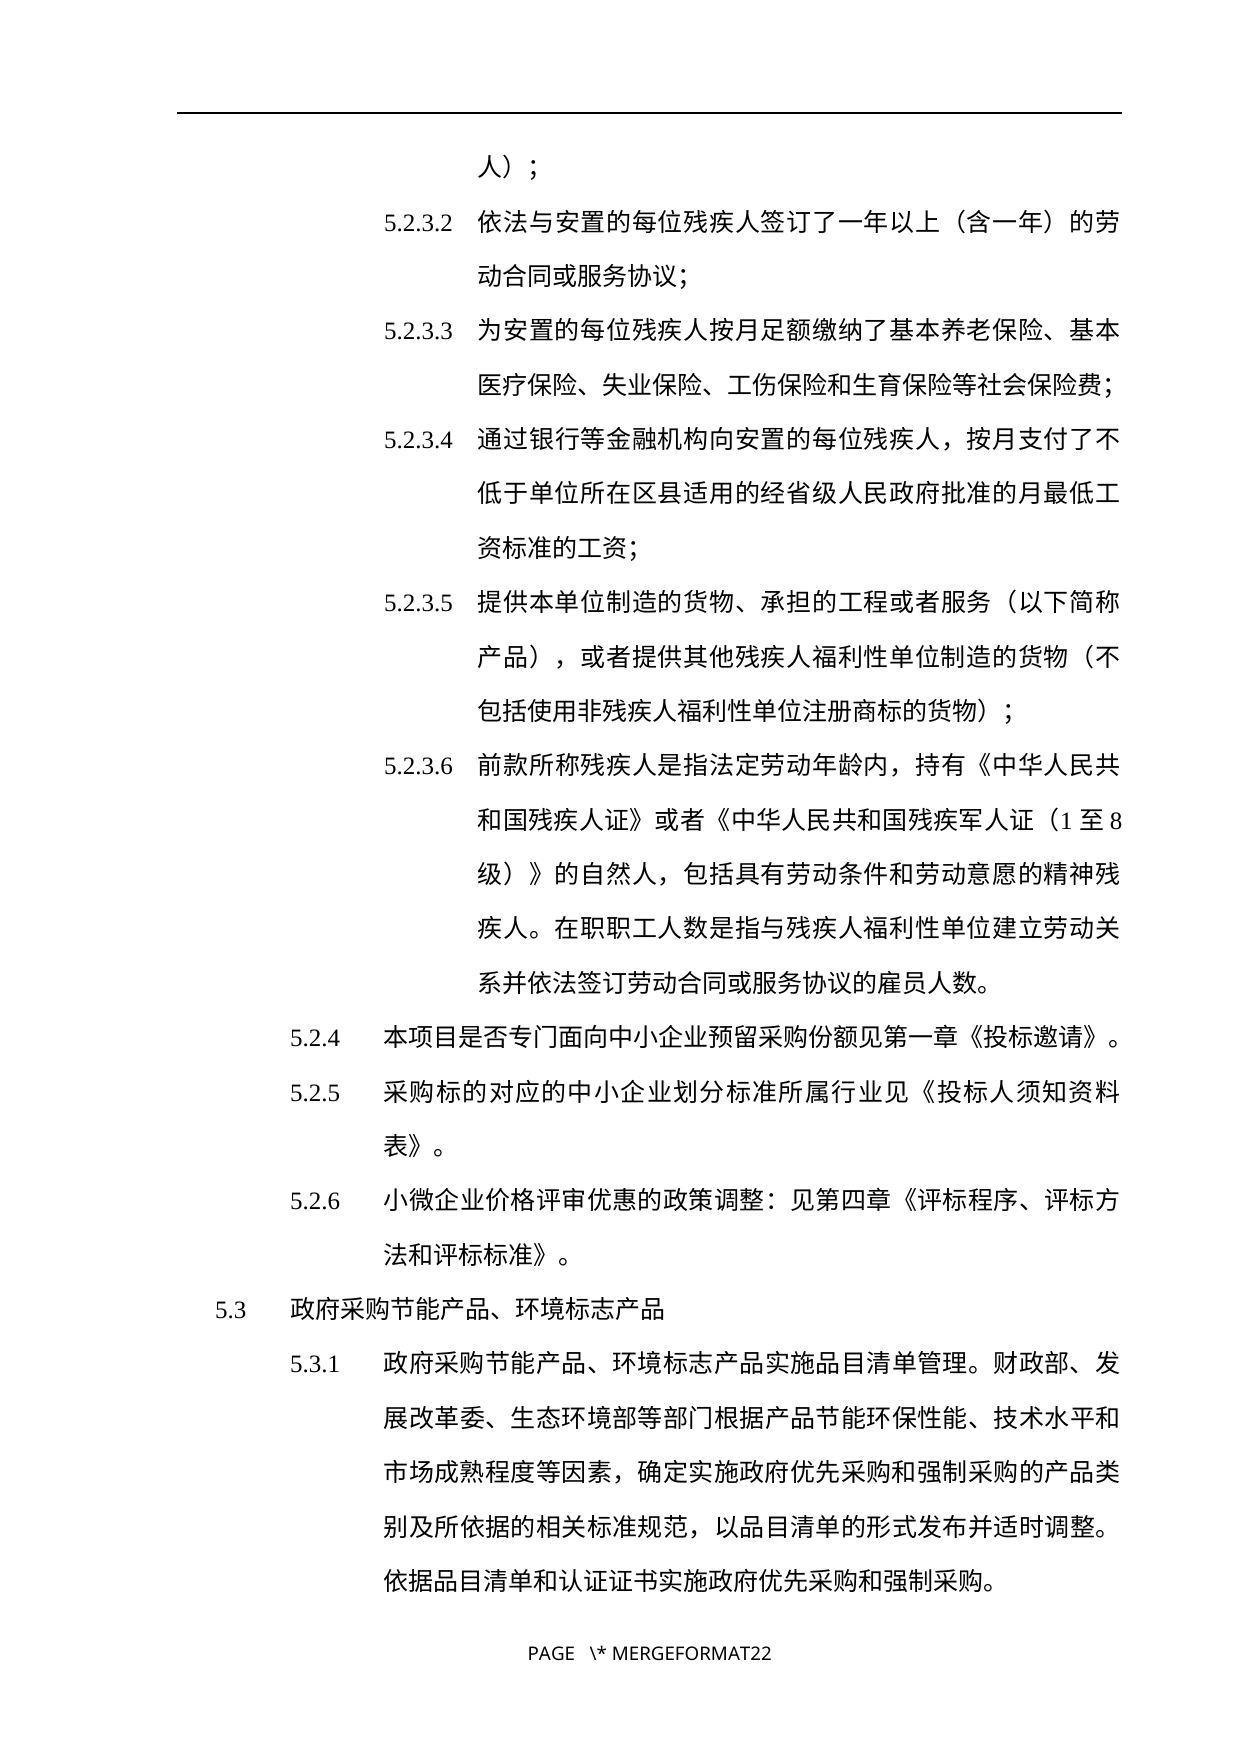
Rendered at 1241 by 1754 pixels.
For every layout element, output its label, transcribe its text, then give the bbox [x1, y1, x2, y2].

list 提供本单位制造的货物、承担的工程或者服务（以下简称产品），或者提供其他残疾人福利性单位制造的货物（不包括使用非残疾人福利性单位注册商标的货物）； [384, 583, 1122, 728]
list 小微企业价格评审优惠的政策调整：见第四章《评标程序、评标方法和评标标准》。 [290, 1181, 1122, 1271]
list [384, 148, 1122, 184]
list 政府采购节能产品、环境标志产品 [215, 1289, 1122, 1326]
list 政府采购节能产品、环境标志产品实施品目清单管理。财政部、发展改革委、生态环境部等部门根据产品节能环保性能、技术水平和市场成熟程度等因素，确定实施政府优先采购和强制采购的产品类别及所依据的相关标准规范，以品目清单的形式发布并适时调整。依据品目清单和认证证书实施政府优先采购和强制采购。 [290, 1344, 1122, 1598]
list 为安置的每位残疾人按月足额缴纳了基本养老保险、基本医疗保险、失业保险、工伤保险和生育保险等社会保险费； [384, 311, 1122, 401]
list 前款所称残疾人是指法定劳动年龄内，持有《中华人民共和国残疾人证》或者《中华人民共和国残疾军人证（1 至8 级）》的自然人，包括具有劳动条件和劳动意愿的精神残疾人。在职职工人数是指与残疾人福利性单位建立劳动关系并依法签订劳动合同或服务协议的雇员人数。 [384, 746, 1122, 999]
list 依法与安置的每位残疾人签订了一年以上（含一年）的劳动合同或服务协议； [384, 202, 1122, 293]
list 通过银行等金融机构向安置的每位残疾人，按月支付了不低于单位所在区县适用的经省级人民政府批准的月最低工资标准的工资； [384, 419, 1122, 564]
list 本项目是否专门面向中小企业预留采购份额见第一章《投标邀请》。 [290, 1018, 1122, 1054]
list 采购标的对应的中小企业划分标准所属行业见《投标人须知资料表》。 [290, 1072, 1122, 1163]
